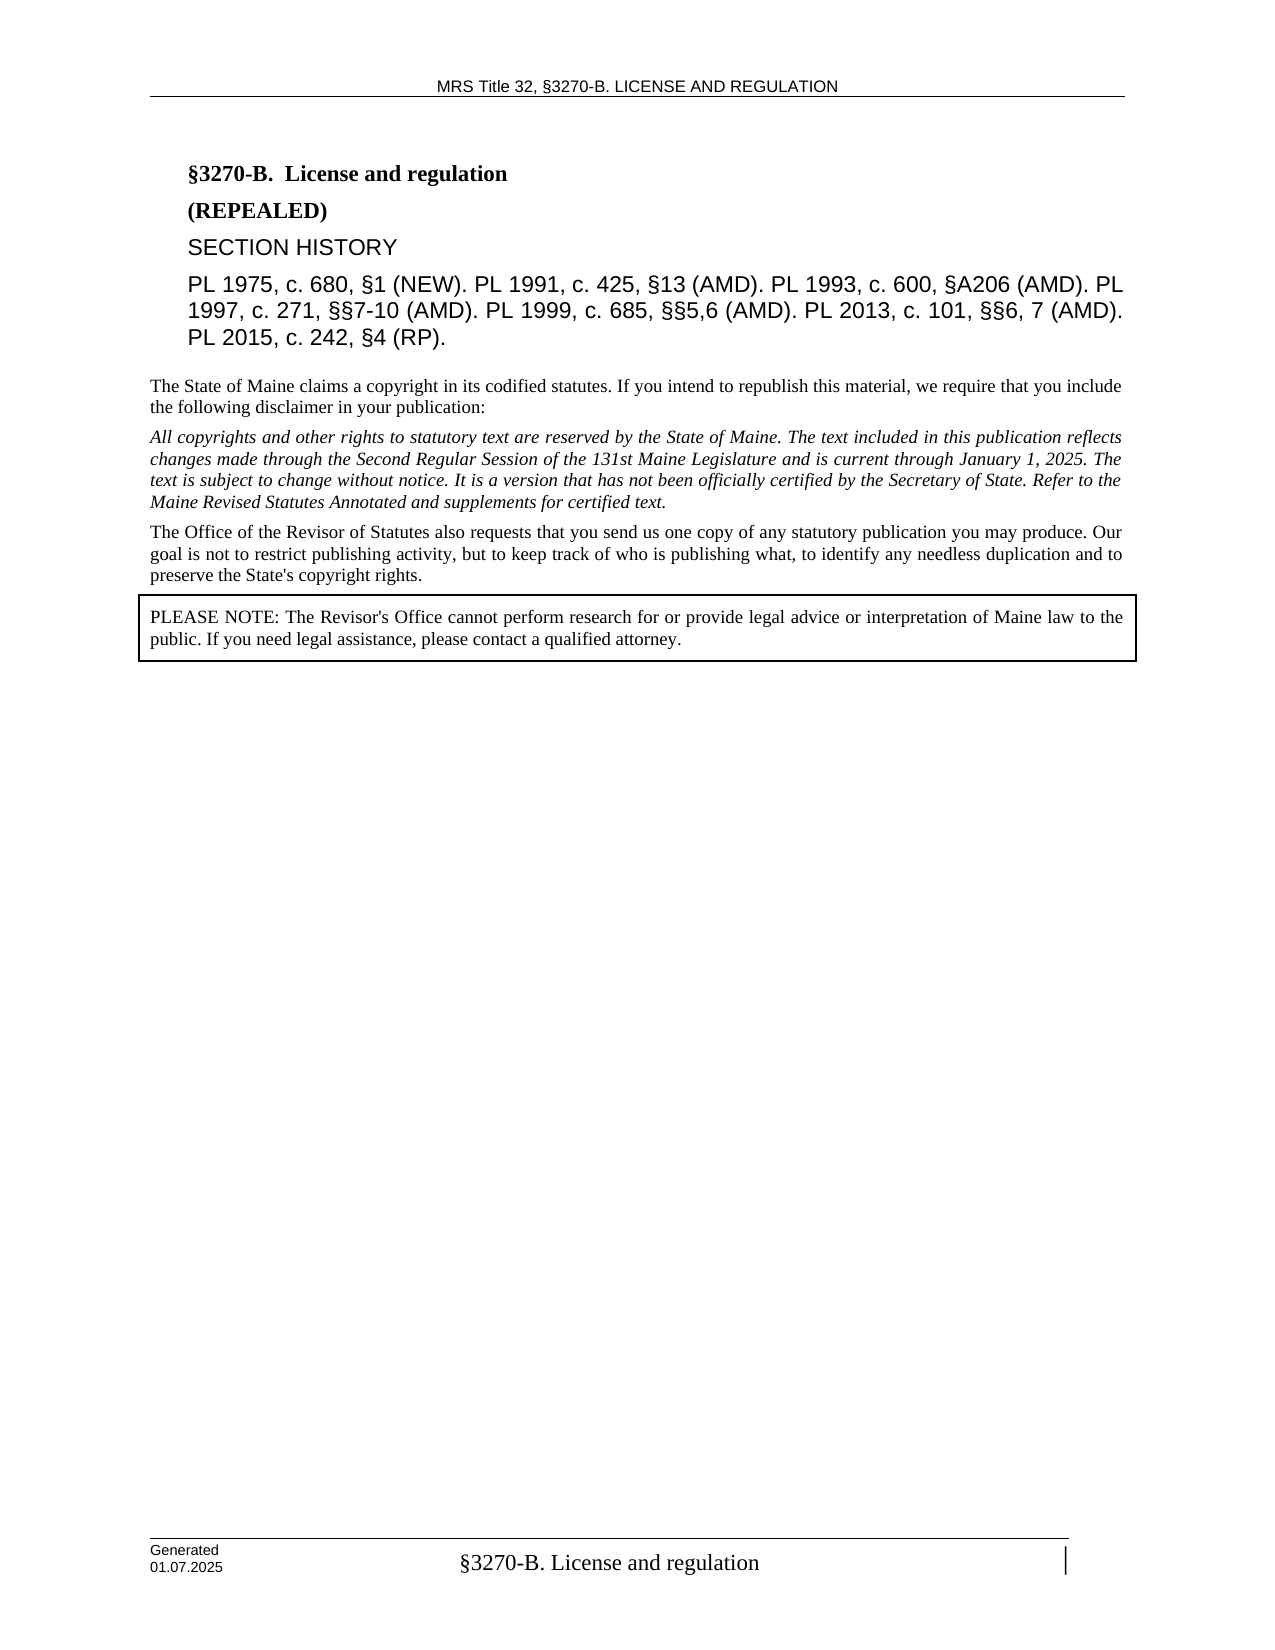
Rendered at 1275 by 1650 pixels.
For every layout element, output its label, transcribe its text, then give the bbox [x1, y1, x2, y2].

text (REPEALED) [187, 197, 1125, 223]
text All copyrights and other rights to statutory text are reserved by the State of Maine. The text included in this publication reflects changes made through the Second Regular Session of the 131st Maine Legislature and is current through January 1, 2025 . The text is subject to change without notice. It is a version that has not been officially certified by the Secretary of State. Refer to the Maine Revised Statutes Annotated and supplements for certified text. [150, 426, 1125, 512]
text SECTION HISTORY [187, 234, 1125, 260]
text The State of Maine claims a copyright in its codified statutes. If you intend to republish this material, we require that you include the following disclaimer in your publication: [150, 375, 1125, 418]
text PLEASE NOTE: The Revisor's Office cannot perform research for or provide legal advice or interpretation of Maine law to the public. If you need legal assistance, please contact a qualified attorney. [140, 596, 1135, 660]
text PL 1975, c. 680, §1 (NEW). PL 1991, c. 425, §13 (AMD). PL 1993, c. 600, §A206 (AMD). PL 1997, c. 271, §§7-10 (AMD). PL 1999, c. 685, §§5,6 (AMD). PL 2013, c. 101, §§6, 7 (AMD). PL 2015, c. 242, §4 (RP). [187, 271, 1125, 350]
text §3270-B. License and regulation [187, 160, 1125, 187]
text The Office of the Revisor of Statutes also requests that you send us one copy of any statutory publication you may produce. Our goal is not to restrict publishing activity, but to keep track of who is publishing what, to identify any needless duplication and to preserve the State's copyright rights. [150, 521, 1125, 586]
